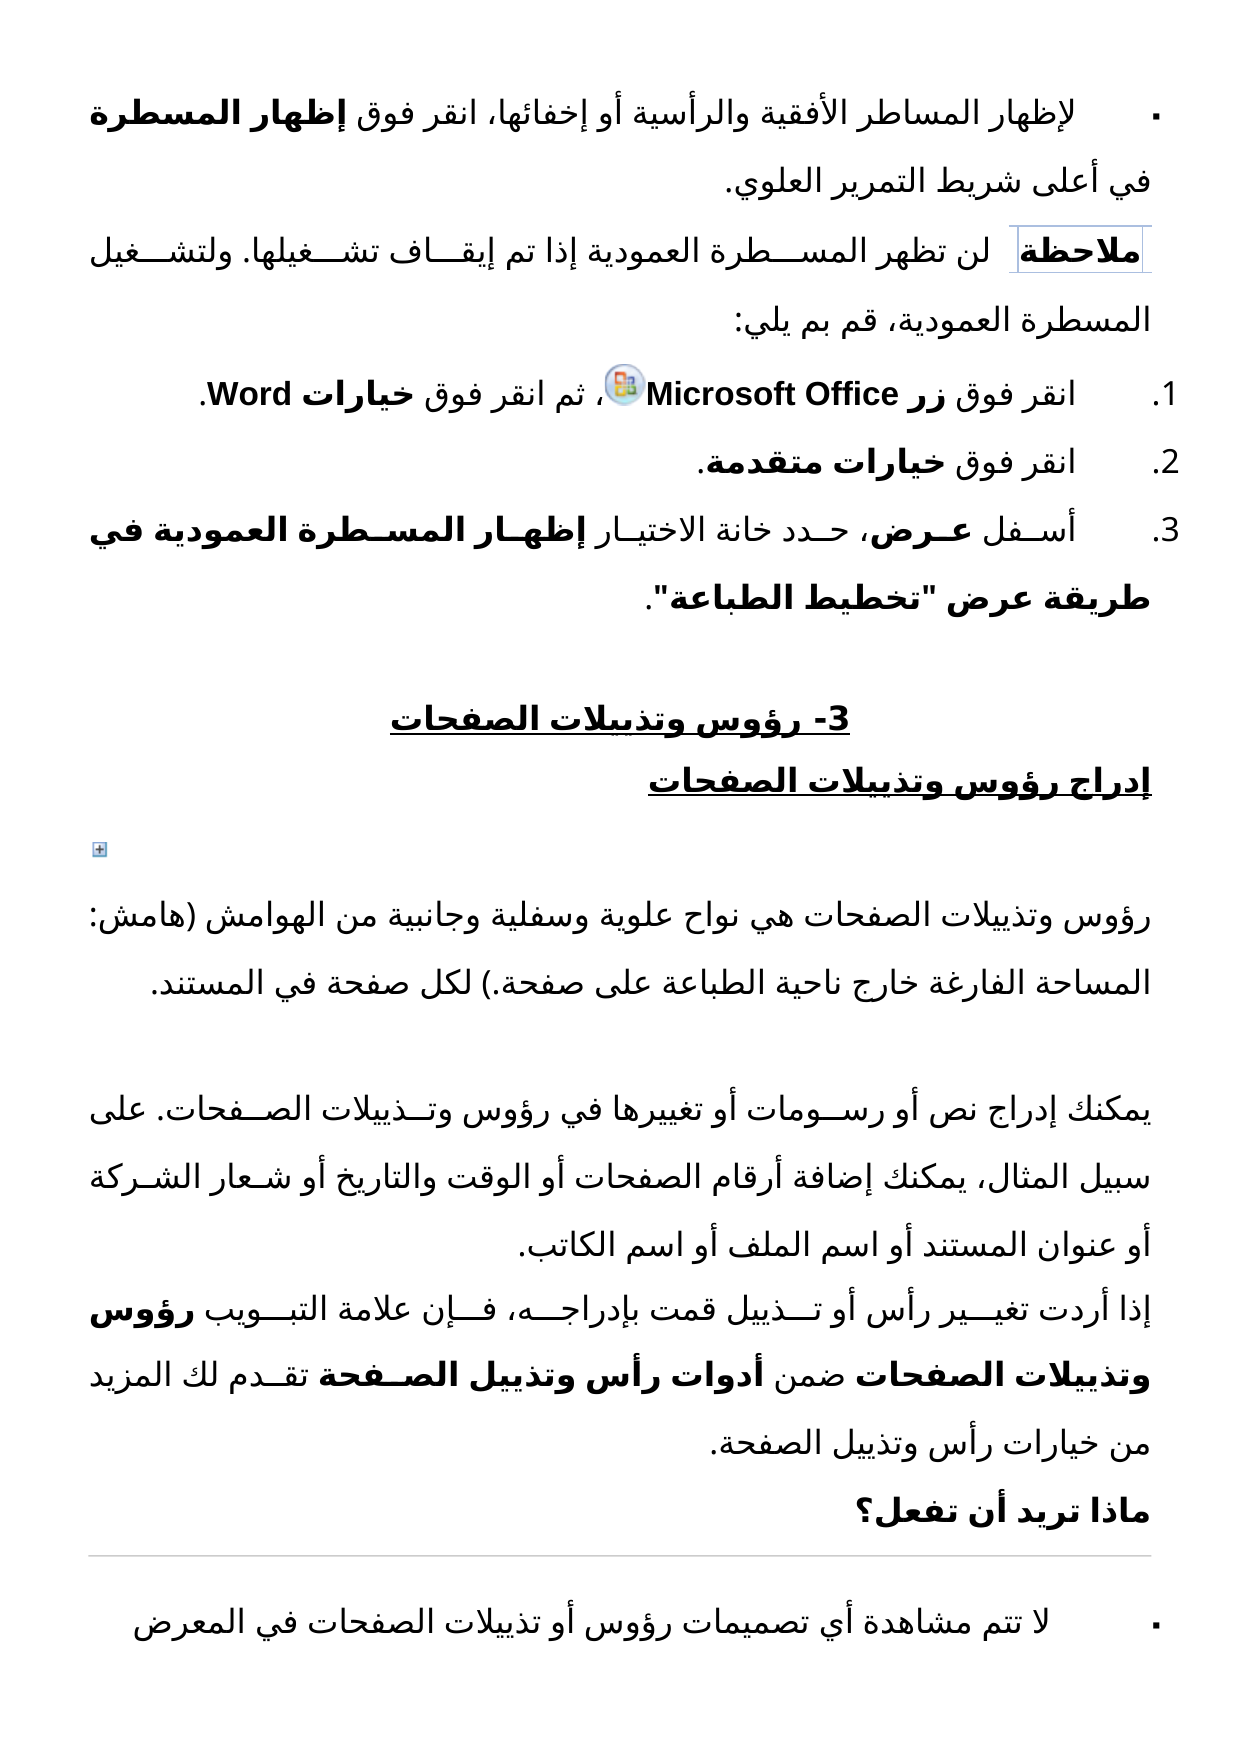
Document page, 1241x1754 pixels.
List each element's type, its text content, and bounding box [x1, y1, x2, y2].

list لإظهار المساطر الأفقية والرأسية أو إخفائها، انقر فوق إظهار المسطرة في أعلى شريط التمرير العلوي. [89, 89, 1152, 202]
list لا تتم مشاهدة أي تصميمات رؤوس أو تذييلات الصفحات في المعرض [89, 1598, 1152, 1643]
text 3- رؤوس وتذييلات الصفحات [89, 700, 1152, 738]
text ماذا تريد أن تفعل؟ [89, 1487, 1152, 1532]
text ملاحظة لن تظهر المسطرة العمودية إذا تم إيقاف تشغيلها. ولتشغيل المسطرة العمودية، قم بم يلي: [89, 225, 1152, 342]
picture [88, 842, 112, 859]
text إدراج رؤوس وتذييلات الصفحات [89, 761, 1152, 800]
picture [604, 364, 646, 406]
text إذا أردت تغيير رأس أو تذييل قمت بإدراجه، فإن علامة التبويب رؤوس وتذييلات الصفحات ضمن أدوات رأس وتذييل الصفحة تقدم لك المزيد من خيارات رأس وتذييل الصفحة. [89, 1289, 1152, 1464]
list انقر فوق خيارات متقدمة. [89, 438, 1152, 483]
text يمكنك إدراج نص أو رسومات أو تغييرها في رؤوس وتذييلات الصفحات. على سبيل المثال، يمكنك إضافة أرقام الصفحات أو الوقت والتاريخ أو شعار الشركة أو عنوان المستند أو اسم الملف أو اسم الكاتب. [89, 1085, 1152, 1266]
text إظهار الكل [89, 823, 1152, 868]
list انقر فوق زر Microsoft Office، ثم انقر فوق خيارات Word. [89, 364, 1152, 415]
text رؤوس وتذييلات الصفحات هي نواح علوية وسفلية وجانبية من الهوامش (هامش: المساحة الفارغة خارج ناحية الطباعة على صفحة.) لكل صفحة في المستند. [89, 891, 1152, 1004]
list أسفل عرض، حدد خانة الاختيار إظهار المسطرة العمودية في طريقة عرض "تخطيط الطباعة". [89, 506, 1152, 619]
